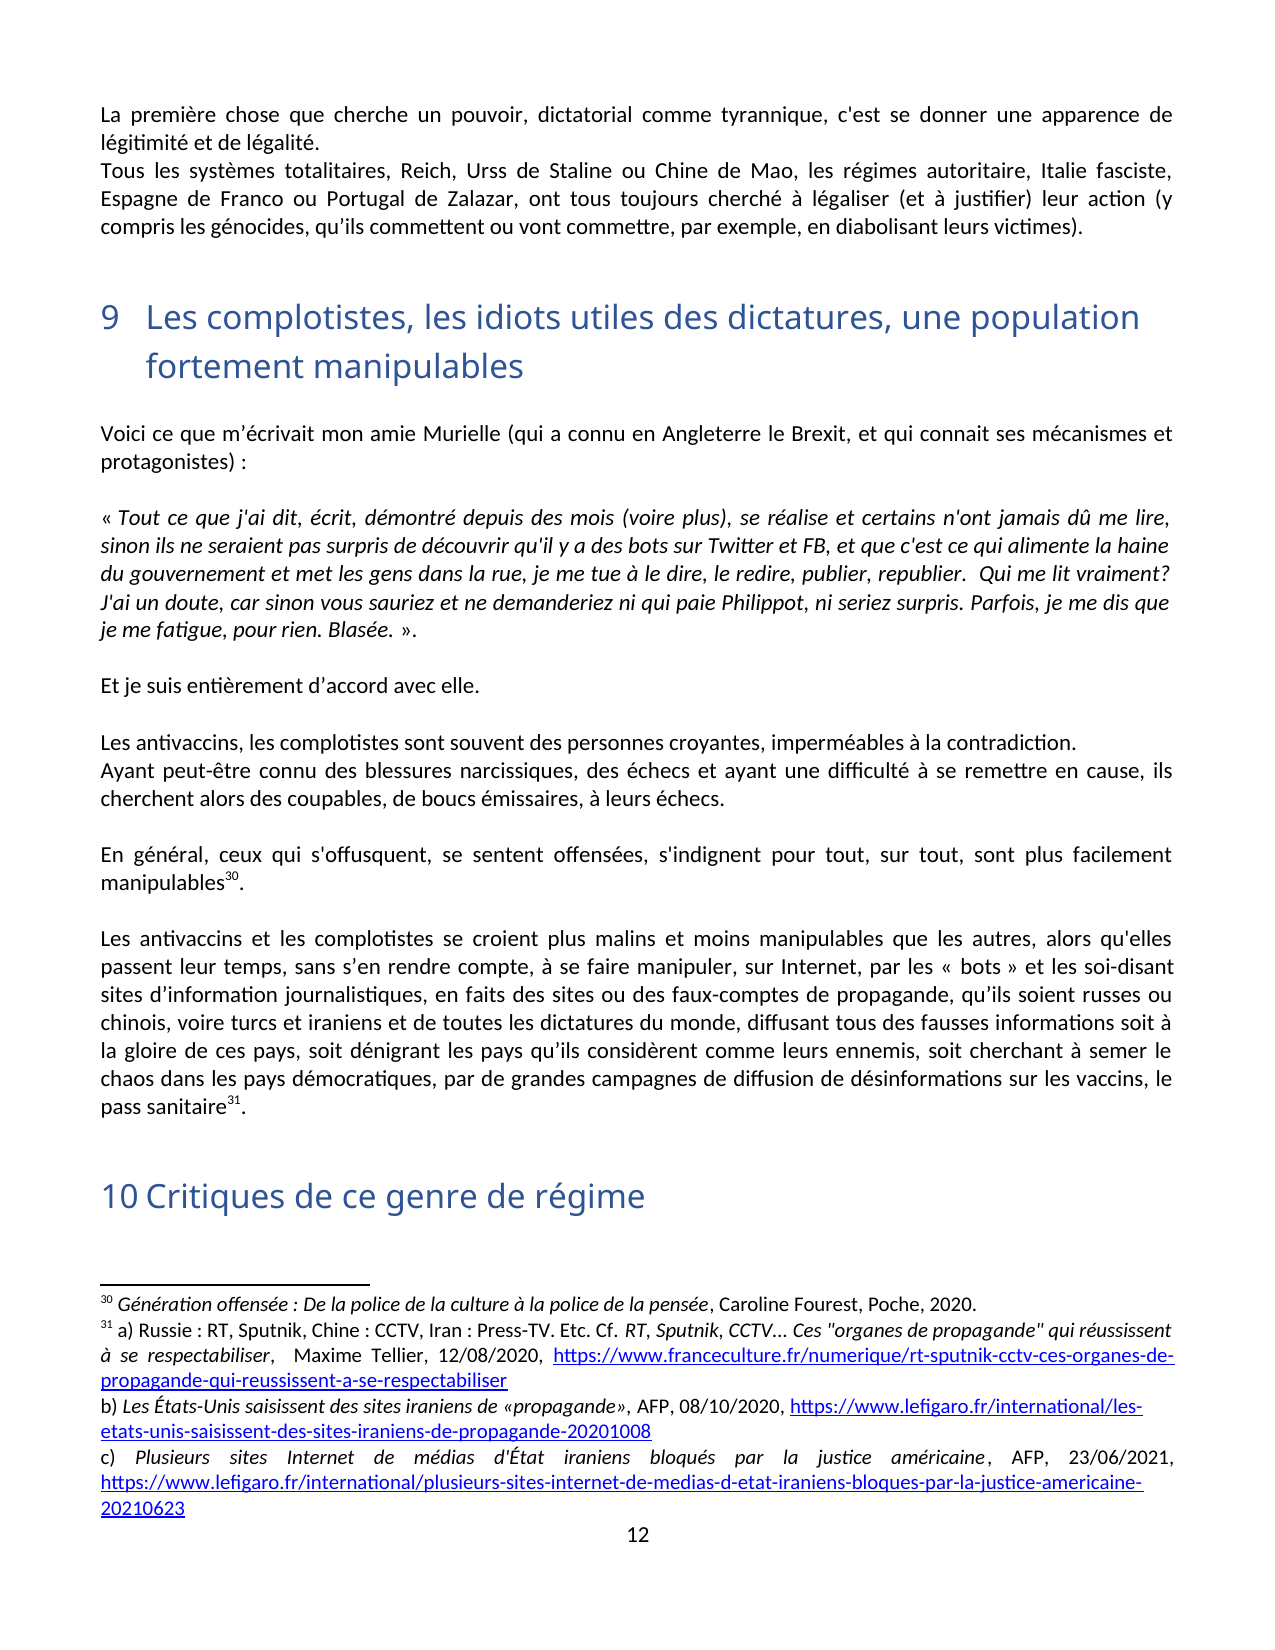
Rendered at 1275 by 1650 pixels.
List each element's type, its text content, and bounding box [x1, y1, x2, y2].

subtitle Les complotistes, les idiots utiles des dictatures, une population fortement manipulables [100, 293, 1174, 388]
text Ayant peut-être connu des blessures narcissiques, des échecs et ayant une difficulté à se remettre en cause, ils cherchent alors des coupables, de boucs émissaires, à leurs échecs. [100, 756, 1174, 812]
text Et je suis entièrement d’accord avec elle. [100, 672, 1174, 700]
text Tous les systèmes totalitaires, Reich, Urss de Staline ou Chine de Mao, les régimes autoritaire, Italie fasciste, Espagne de Franco ou Portugal de Zalazar, ont tous toujours cherché à légaliser (et à justifier) leur action (y compris les génocides, qu’ils commettent ou vont commettre, par exemple, en diabolisant leurs victimes). [100, 156, 1174, 241]
text « Tout ce que j'ai dit, écrit, démontré depuis des mois (voire plus), se réalise et certains n'ont jamais dû me lire, sinon ils ne seraient pas surpris de découvrir qu'il y a des bots sur Twitter et FB, et que c'est ce qui alimente la haine du gouvernement et met les gens dans la rue, je me tue à le dire, le redire, publier, republier. Qui me lit vraiment? J'ai un doute, car sinon vous sauriez et ne demanderiez ni qui paie Philippot, ni seriez surpris. Parfois, je me dis que je me fatigue, pour rien. Blasée. ». [100, 503, 1174, 644]
text La première chose que cherche un pouvoir, dictatorial comme tyrannique, c'est se donner une apparence de légitimité et de légalité. [100, 100, 1174, 156]
text En général, ceux qui s'offusquent, se sentent offensées, s'indignent pour tout, sur tout, sont plus facilement manipulables. [100, 840, 1174, 896]
text Voici ce que m’écrivait mon amie Murielle (qui a connu en Angleterre le Brexit, et qui connait ses mécanismes et protagonistes) : [100, 419, 1174, 476]
text Les antivaccins, les complotistes sont souvent des personnes croyantes, imperméables à la contradiction. [100, 728, 1174, 756]
text Les antivaccins et les complotistes se croient plus malins et moins manipulables que les autres, alors qu'elles passent leur temps, sans s’en rendre compte, à se faire manipuler, sur Internet, par les « bots » et les soi-disant sites d’information journalistiques, en faits des sites ou des faux-comptes de propagande, qu’ils soient russes ou chinois, voire turcs et iraniens et de toutes les dictatures du monde, diffusant tous des fausses informations soit à la gloire de ces pays, soit dénigrant les pays qu’ils considèrent comme leurs ennemis, soit cherchant à semer le chaos dans les pays démocratiques, par de grandes campagnes de diffusion de désinformations sur les vaccins, le pass sanitaire. [100, 924, 1174, 1120]
subtitle Critiques de ce genre de régime [100, 1173, 1174, 1218]
